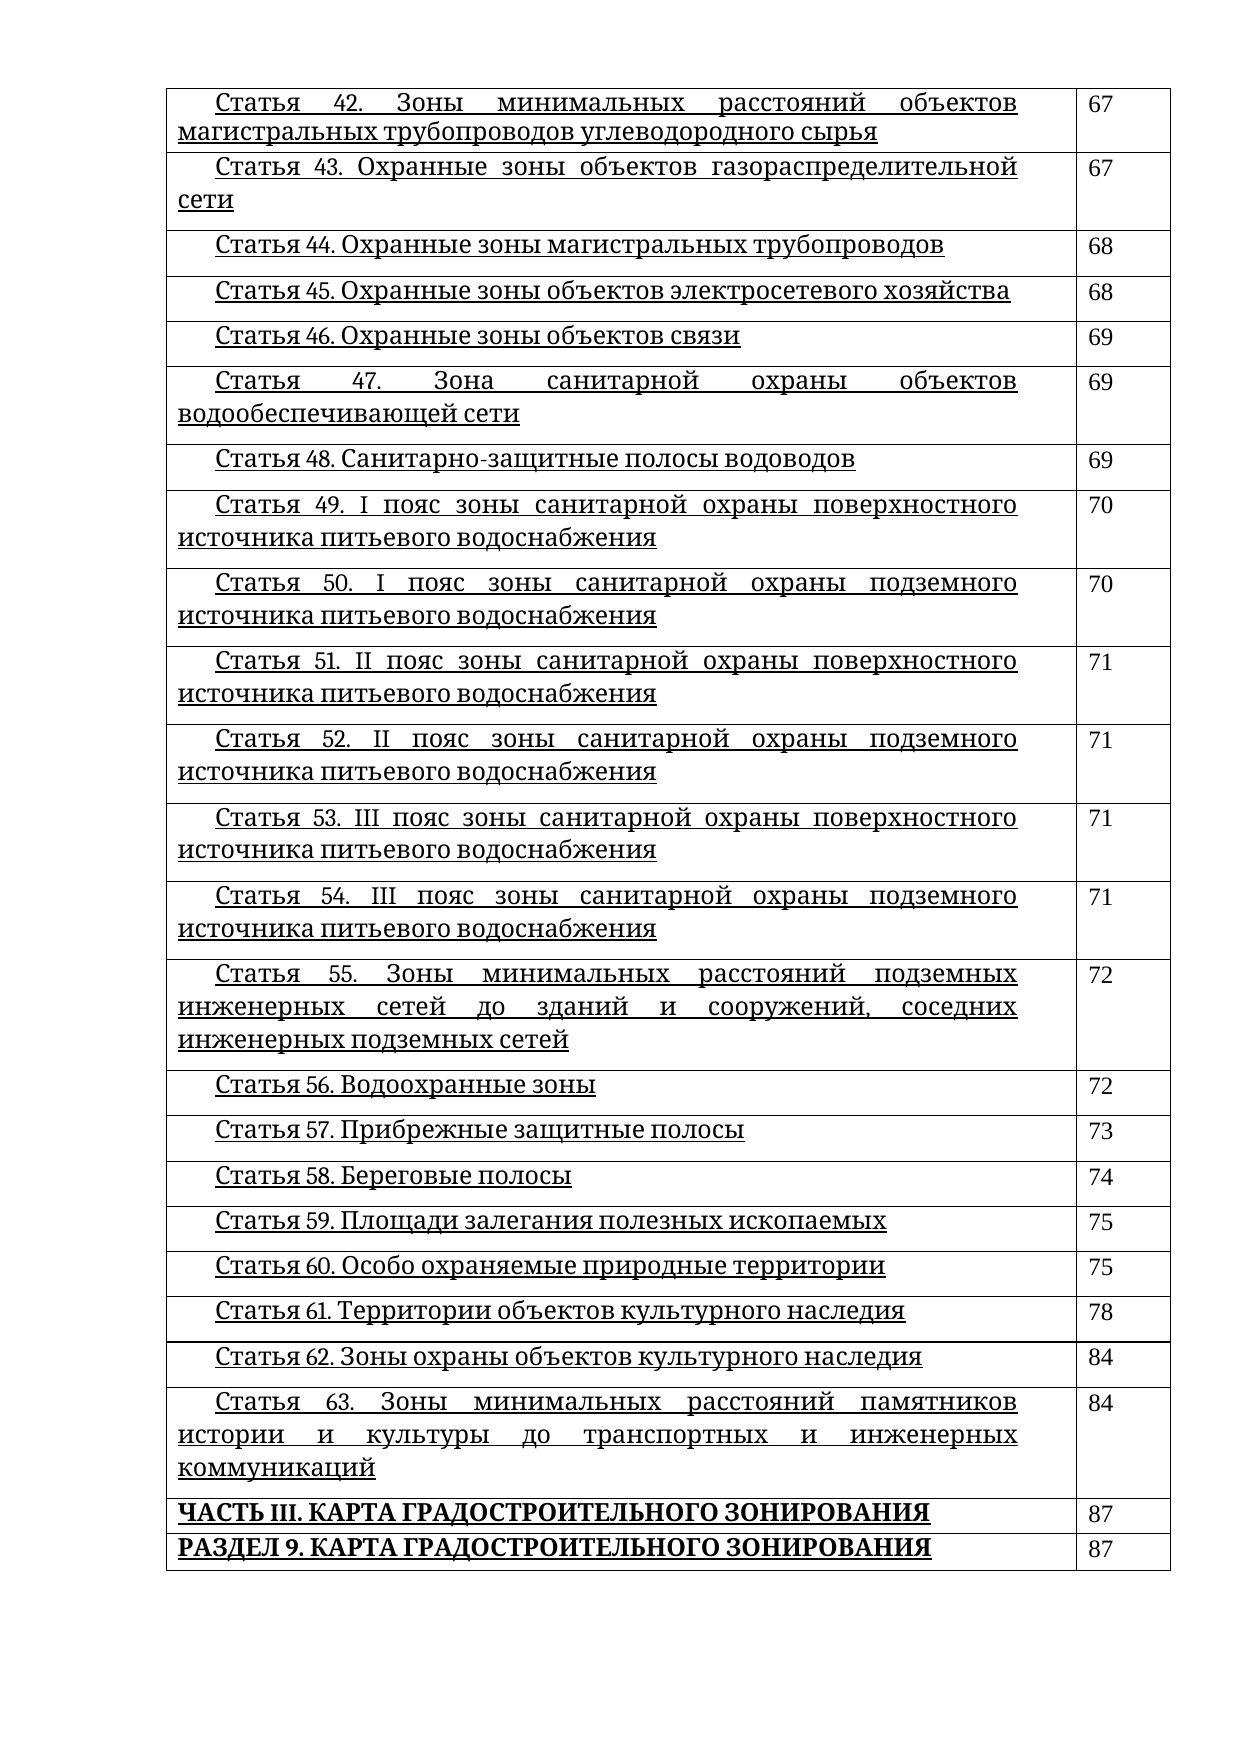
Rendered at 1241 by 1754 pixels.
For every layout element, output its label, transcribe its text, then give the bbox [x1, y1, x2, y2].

table_cell Статья 54. III пояс зоны санитарной охраны подземного источника питьевого водоснабжения [167, 882, 1076, 959]
table_cell Статья 60. Особо охраняемые природные территории [167, 1252, 1076, 1296]
table_cell 72 [1077, 1071, 1170, 1115]
table_cell Статья 56. Водоохранные зоны [167, 1071, 1076, 1115]
table_cell 67 [1077, 153, 1170, 230]
table_cell 78 [1077, 1297, 1170, 1341]
table_cell Статья 47. Зона санитарной охраны объектов водообеспечивающей сети [167, 367, 1076, 444]
table_cell Статья 52. II пояс зоны санитарной охраны подземного источника питьевого водоснабжения [167, 725, 1076, 802]
table_cell 69 [1077, 367, 1170, 444]
table_cell Статья 63. Зоны минимальных расстояний памятников истории и культуры до транспортных и инженерных коммуникаций [167, 1388, 1076, 1498]
table_cell Статья 43. Охранные зоны объектов газораспределительной сети [167, 153, 1076, 230]
table_cell Статья 46. Охранные зоны объектов связи [167, 322, 1076, 366]
table_cell Статья 59. Площади залегания полезных ископаемых [167, 1207, 1076, 1251]
table_cell 75 [1077, 1252, 1170, 1296]
table_cell 74 [1077, 1162, 1170, 1206]
table_cell Статья 44. Охранные зоны магистральных трубопроводов [167, 231, 1076, 276]
table_cell РАЗДЕЛ 9. КАРТА ГРАДОСТРОИТЕЛЬНОГО ЗОНИРОВАНИЯ [167, 1534, 1076, 1570]
table_cell 71 [1077, 882, 1170, 959]
table_cell Статья 51. II пояс зоны санитарной охраны поверхностного источника питьевого водоснабжения [167, 647, 1076, 724]
table_cell 87 [1077, 1499, 1170, 1533]
table_cell 84 [1077, 1343, 1170, 1387]
table_cell 71 [1077, 725, 1170, 802]
table_cell Статья 49. I пояс зоны санитарной охраны поверхностного источника питьевого водоснабжения [167, 491, 1076, 568]
table_cell Статья 50. I пояс зоны санитарной охраны подземного источника питьевого водоснабжения [167, 569, 1076, 646]
table_cell Статья 58. Береговые полосы [167, 1162, 1076, 1206]
table_cell 72 [1077, 960, 1170, 1070]
table_cell 75 [1077, 1207, 1170, 1251]
table_cell Статья 48. Санитарно-защитные полосы водоводов [167, 445, 1076, 489]
table_cell 68 [1077, 231, 1170, 276]
table_cell 69 [1077, 445, 1170, 489]
table_cell Статья 42. Зоны минимальных расстояний объектов магистральных трубопроводов углеводородного сырья [167, 89, 1076, 152]
table_cell 71 [1077, 804, 1170, 881]
table_cell Статья 62. Зоны охраны объектов культурного наследия [167, 1343, 1076, 1387]
table_cell ЧАСТЬ III. КАРТА ГРАДОСТРОИТЕЛЬНОГО ЗОНИРОВАНИЯ [167, 1499, 1076, 1533]
table_cell Статья 53. III пояс зоны санитарной охраны поверхностного источника питьевого водоснабжения [167, 804, 1076, 881]
table_cell Статья 55. Зоны минимальных расстояний подземных инженерных сетей до зданий и сооружений, соседних инженерных подземных сетей [167, 960, 1076, 1070]
table_cell 69 [1077, 322, 1170, 366]
table_cell 68 [1077, 277, 1170, 321]
table_cell Статья 45. Охранные зоны объектов электросетевого хозяйства [167, 277, 1076, 321]
table_cell 70 [1077, 491, 1170, 568]
table_cell 84 [1077, 1388, 1170, 1498]
table_cell 71 [1077, 647, 1170, 724]
table_cell 70 [1077, 569, 1170, 646]
table_cell Статья 57. Прибрежные защитные полосы [167, 1116, 1076, 1161]
table_cell 73 [1077, 1116, 1170, 1161]
table_cell 67 [1077, 89, 1170, 152]
table_cell Статья 61. Территории объектов культурного наследия [167, 1297, 1076, 1341]
table_cell 87 [1077, 1534, 1170, 1570]
